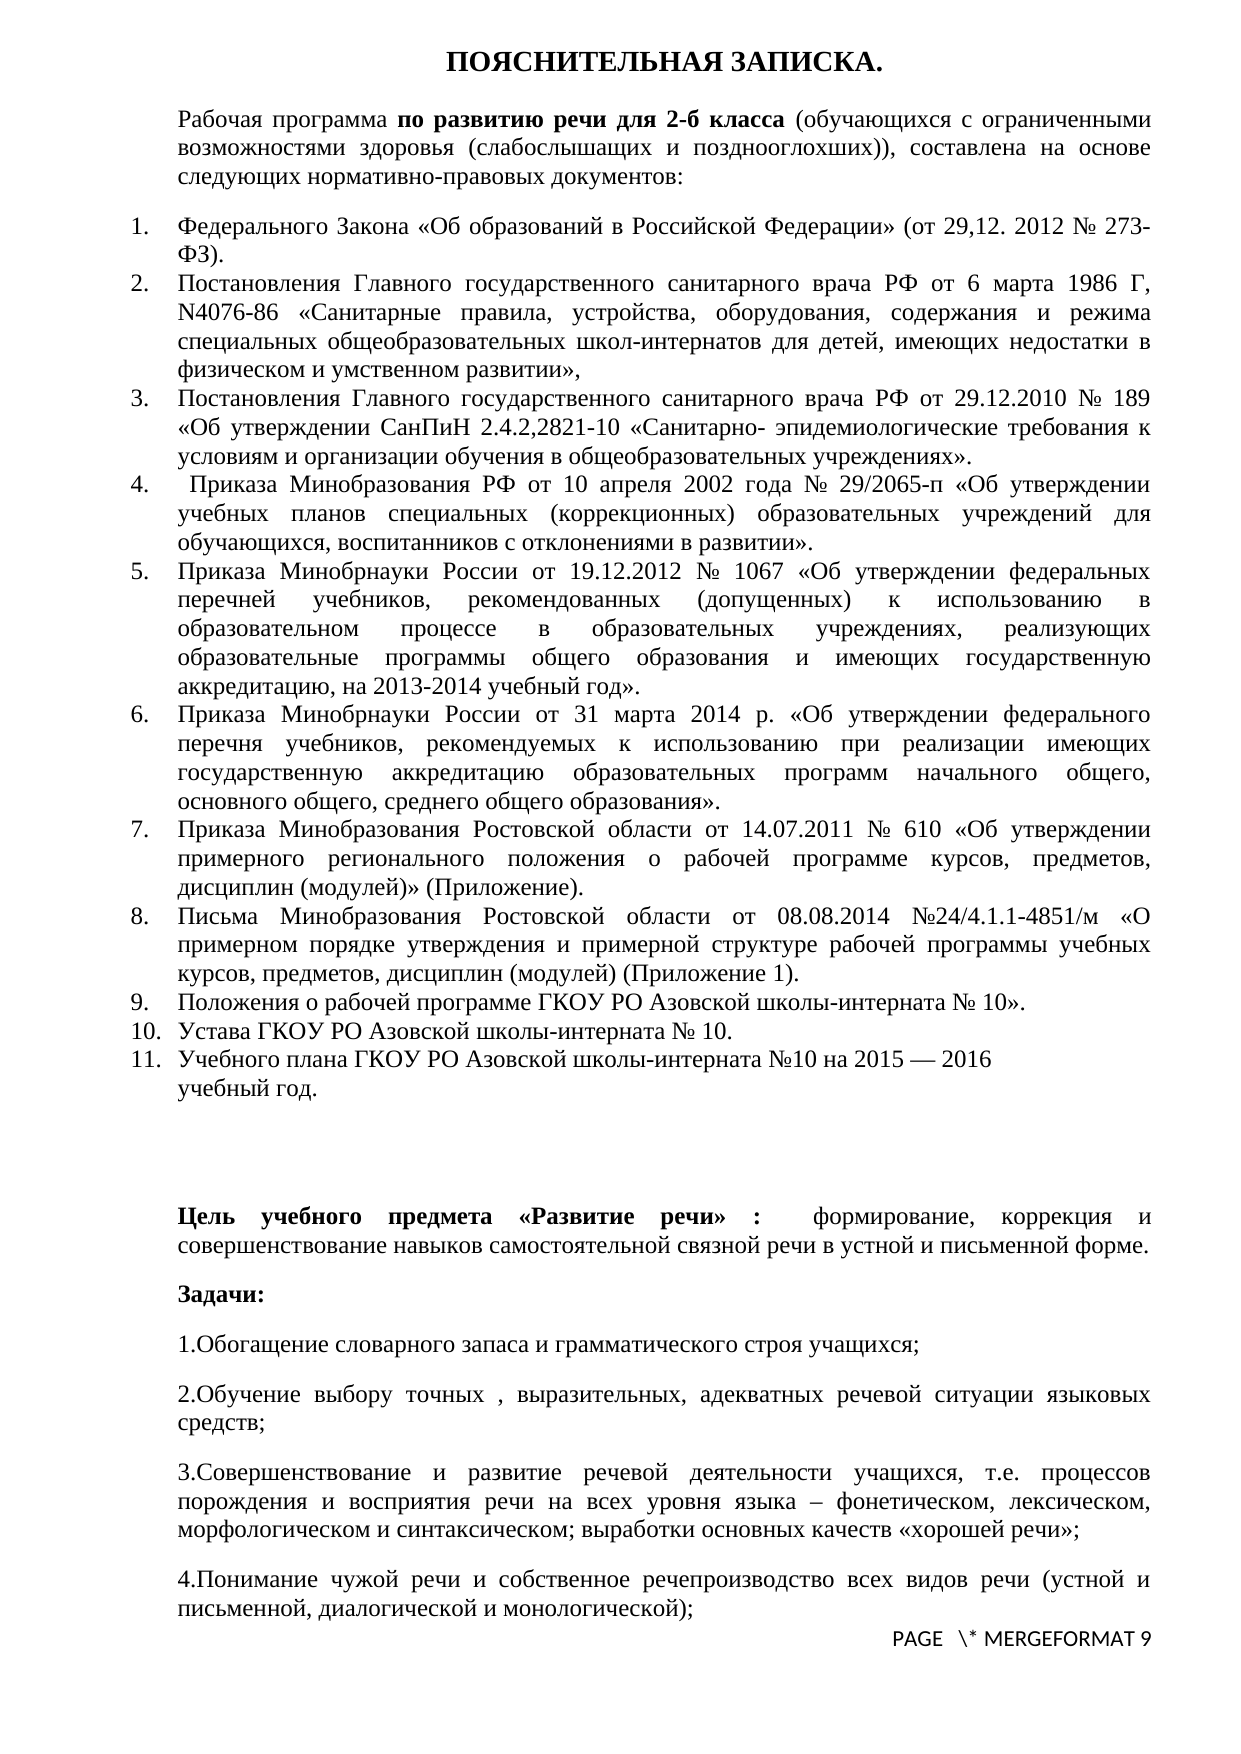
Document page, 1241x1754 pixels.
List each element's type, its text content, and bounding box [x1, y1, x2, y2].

list Приказа Минобрнауки России от 19.12.2012 № 1067 «Об утверждении федеральных перечней учебников, рекомендованных (допущенных) к использованию в образовательном процессе в образовательных учреждениях, реализующих образовательные программы общего образования и имеющих государственную аккредитацию, на 2013-2014 учебный год». [130, 556, 1152, 699]
list Положения о рабочей программе ГКОУ РО Азовской школы-интерната № 10». [130, 987, 1152, 1016]
list Устава ГКОУ РО Азовской школы-интерната № 10. [130, 1016, 1152, 1044]
list Письма Минобразования Ростовской области от 08.08.2014 №24/4.1.1-4851/м «О примерном порядке утверждения и примерной структуре рабочей программы учебных курсов, предметов, дисциплин (модулей) (Приложение 1). [130, 901, 1152, 987]
text 1.Обогащение словарного запаса и грамматического строя учащихся; [177, 1329, 1152, 1358]
text Цель учебного предмета «Развитие речи» : формирование, коррекция и совершенствование навыков самостоятельной связной речи в устной и письменной форме. [177, 1201, 1152, 1259]
list Приказа Минобрнауки России от 31 марта 2014 р. «Об утверждении федерального перечня учебников, рекомендуемых к использованию при реализации имеющих государственную аккредитацию образовательных программ начального общего, основного общего, среднего общего образования». [130, 699, 1152, 814]
text Задачи: [177, 1279, 1152, 1308]
text ПОЯСНИТЕЛЬНАЯ ЗАПИСКА. [177, 44, 1152, 78]
list Приказа Минобразования РФ от 10 апреля 2002 года № 29/2065-п «Об утверждении учебных планов специальных (коррекционных) образовательных учреждений для обучающихся, воспитанников с отклонениями в развитии». [130, 469, 1152, 556]
text учебный год. [177, 1073, 1152, 1102]
text 3.Совершенствование и развитие речевой деятельности учащихся, т.е. процессов порождения и восприятия речи на всех уровня языка – фонетическом, лексическом, морфологическом и синтаксическом; выработки основных качеств «хорошей речи»; [177, 1457, 1152, 1543]
list Постановления Главного государственного санитарного врача РФ от 29.12.2010 № 189 «Об утверждении СанПиН 2.4.2,2821-10 «Санитарно- эпидемиологические требования к условиям и организации обучения в общеобразовательных учреждениях». [130, 383, 1152, 469]
list Учебного плана ГКОУ РО Азовской школы-интерната №10 на 2015 — 2016 [130, 1044, 1152, 1073]
list Постановления Главного государственного санитарного врача РФ от 6 марта 1986 Г, N4076-86 «Санитарные правила, устройства, оборудования, содержания и режима специальных общеобразовательных школ-интернатов для детей, имеющих недостатки в физическом и умственном развитии», [130, 268, 1152, 383]
text 4.Понимание чужой речи и собственное речепроизводство всех видов речи (устной и письменной, диалогической и монологической); [177, 1564, 1152, 1622]
list Приказа Минобразования Ростовской области от 14.07.2011 № 610 «Об утверждении примерного регионального положения о рабочей программе курсов, предметов, дисциплин (модулей)» (Приложение). [130, 814, 1152, 901]
text 2.Обучение выбору точных , выразительных, адекватных речевой ситуации языковых средств; [177, 1379, 1152, 1436]
list Федерального Закона «Об образований в Российской Федерации» (от 29,12. 2012 № 273-ФЗ). [130, 211, 1152, 268]
text Рабочая программа по развитию речи для 2-б класса (обучающихся с ограниченными возможностями здоровья (слабослышащих и позднооглохших)), составлена на основе следующих нормативно-правовых документов: [177, 104, 1152, 190]
